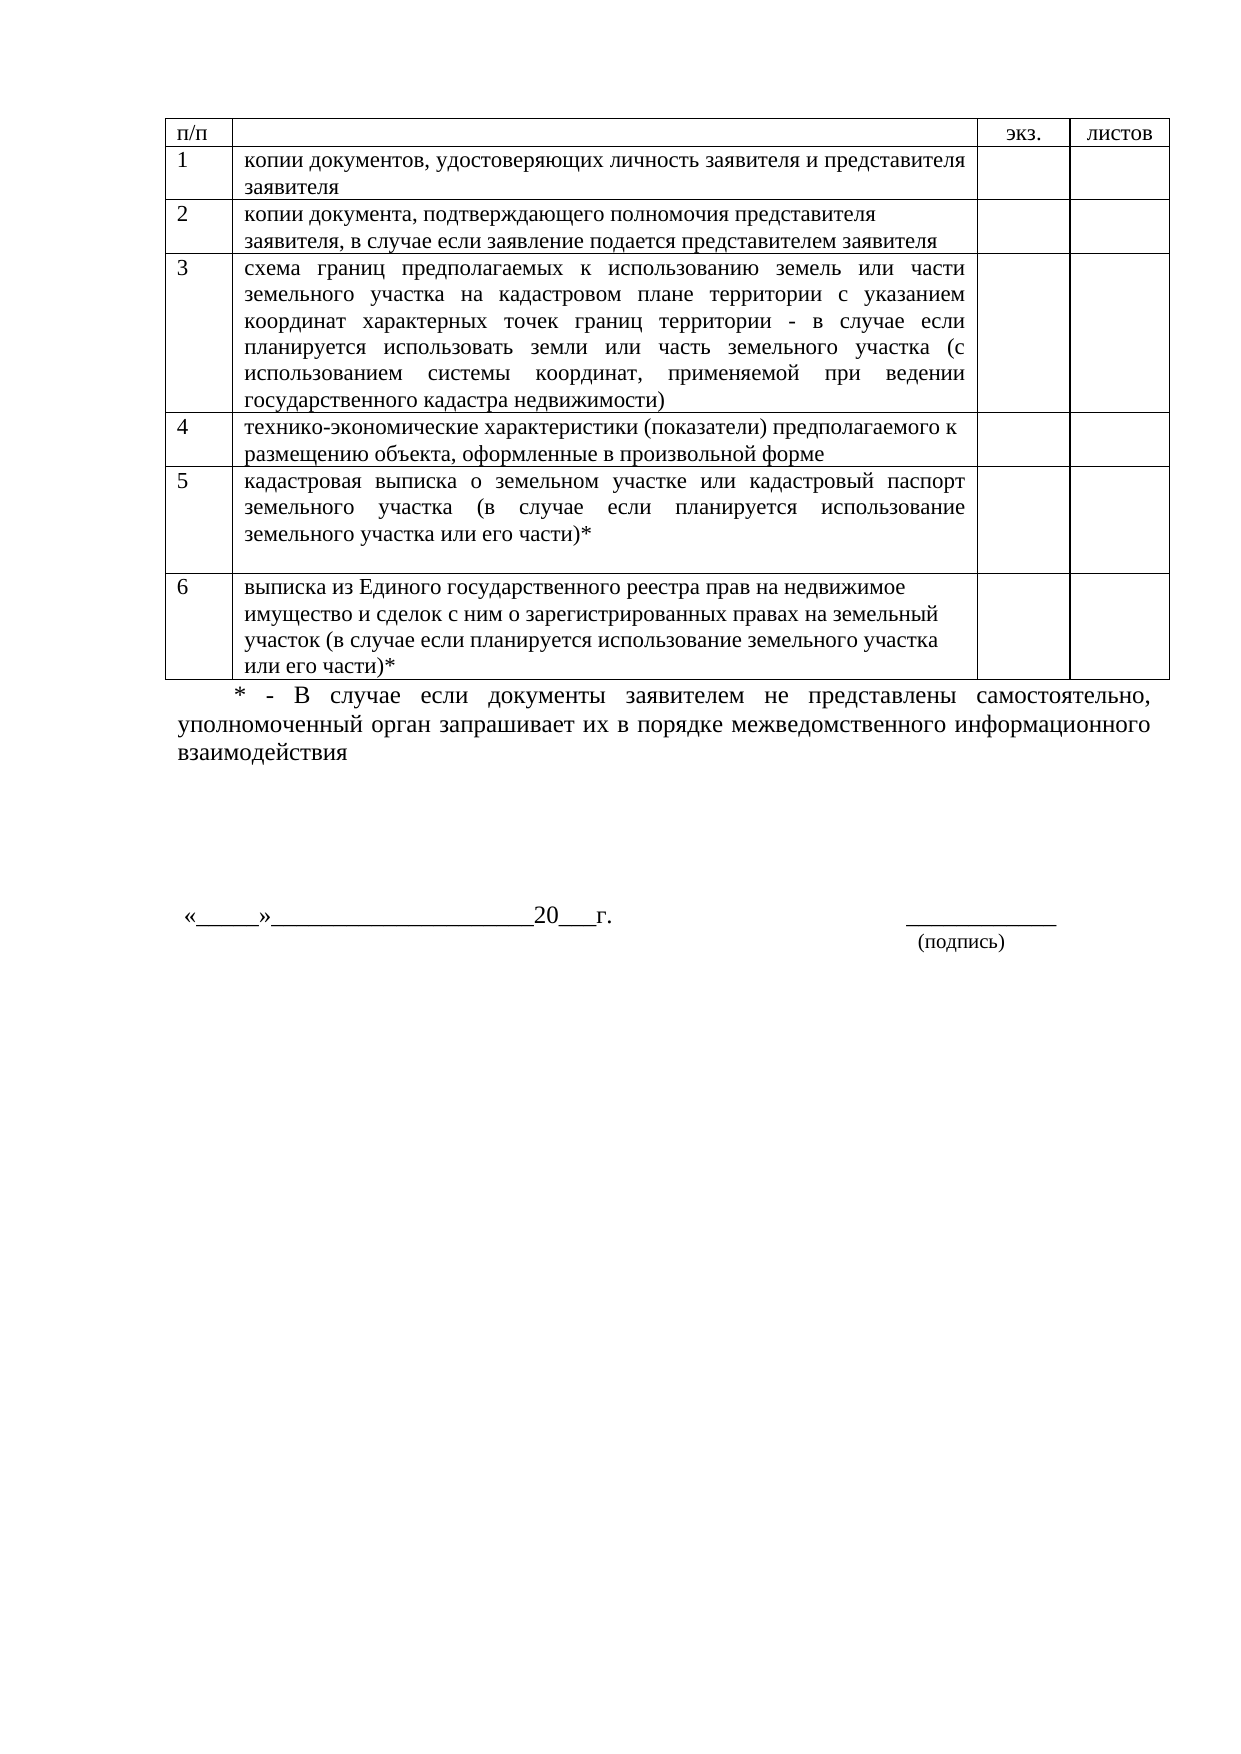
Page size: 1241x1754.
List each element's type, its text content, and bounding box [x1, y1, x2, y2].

table_cell [978, 254, 1069, 412]
table_header Кол-во листов [1071, 119, 1169, 146]
table_cell копии документа, подтверждающего полномочия представителя заявителя, в случае если заявление подается представителем заявителя [233, 200, 977, 253]
table_cell 6 [166, 574, 232, 679]
table_header № п/п [166, 119, 232, 146]
table_cell [978, 574, 1069, 679]
table_cell 2 [166, 200, 232, 253]
table_cell [1071, 200, 1169, 253]
table_cell [1071, 467, 1169, 572]
table_cell [1071, 413, 1169, 466]
table_cell 3 [166, 254, 232, 412]
table_cell [978, 147, 1069, 199]
table_header Кол-во экз. [978, 119, 1069, 146]
table_cell копии документов, удостоверяющих личность заявителя и представителя заявителя [233, 147, 977, 199]
table_cell [1071, 147, 1169, 199]
text «_____»_____________________20___г. ____________ [177, 900, 1152, 929]
table_cell [978, 200, 1069, 253]
text * - В случае если документы заявителем не представлены самостоятельно, уполномоченный орган запрашивает их в порядке межведомственного информационного взаимодействия [177, 680, 1152, 766]
table_cell кадастровая выписка о земельном участке или кадастровый паспорт земельного участка (в случае если планируется использование земельного участка или его части)* [233, 467, 977, 572]
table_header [233, 119, 977, 146]
table_cell [1071, 574, 1169, 679]
table_cell [978, 467, 1069, 572]
table_cell 1 [166, 147, 232, 199]
table_cell [978, 413, 1069, 466]
table_cell выписка из Единого государственного реестра прав на недвижимое имущество и сделок с ним о зарегистрированных правах на земельный участок (в случае если планируется использование земельного участка или его части)* [233, 574, 977, 679]
table_cell схема границ предполагаемых к использованию земель или части земельного участка на кадастровом плане территории с указанием координат характерных точек границ территории - в случае если планируется использовать земли или часть земельного участка (с использованием системы координат, применяемой при ведении государственного кадастра недвижимости) [233, 254, 977, 412]
text (подпись) [177, 929, 1152, 953]
table_cell 5 [166, 467, 232, 572]
table_cell технико-экономические характеристики (показатели) предполагаемого к размещению объекта, оформленные в произвольной форме [233, 413, 977, 466]
table_cell 4 [166, 413, 232, 466]
table_cell [1071, 254, 1169, 412]
